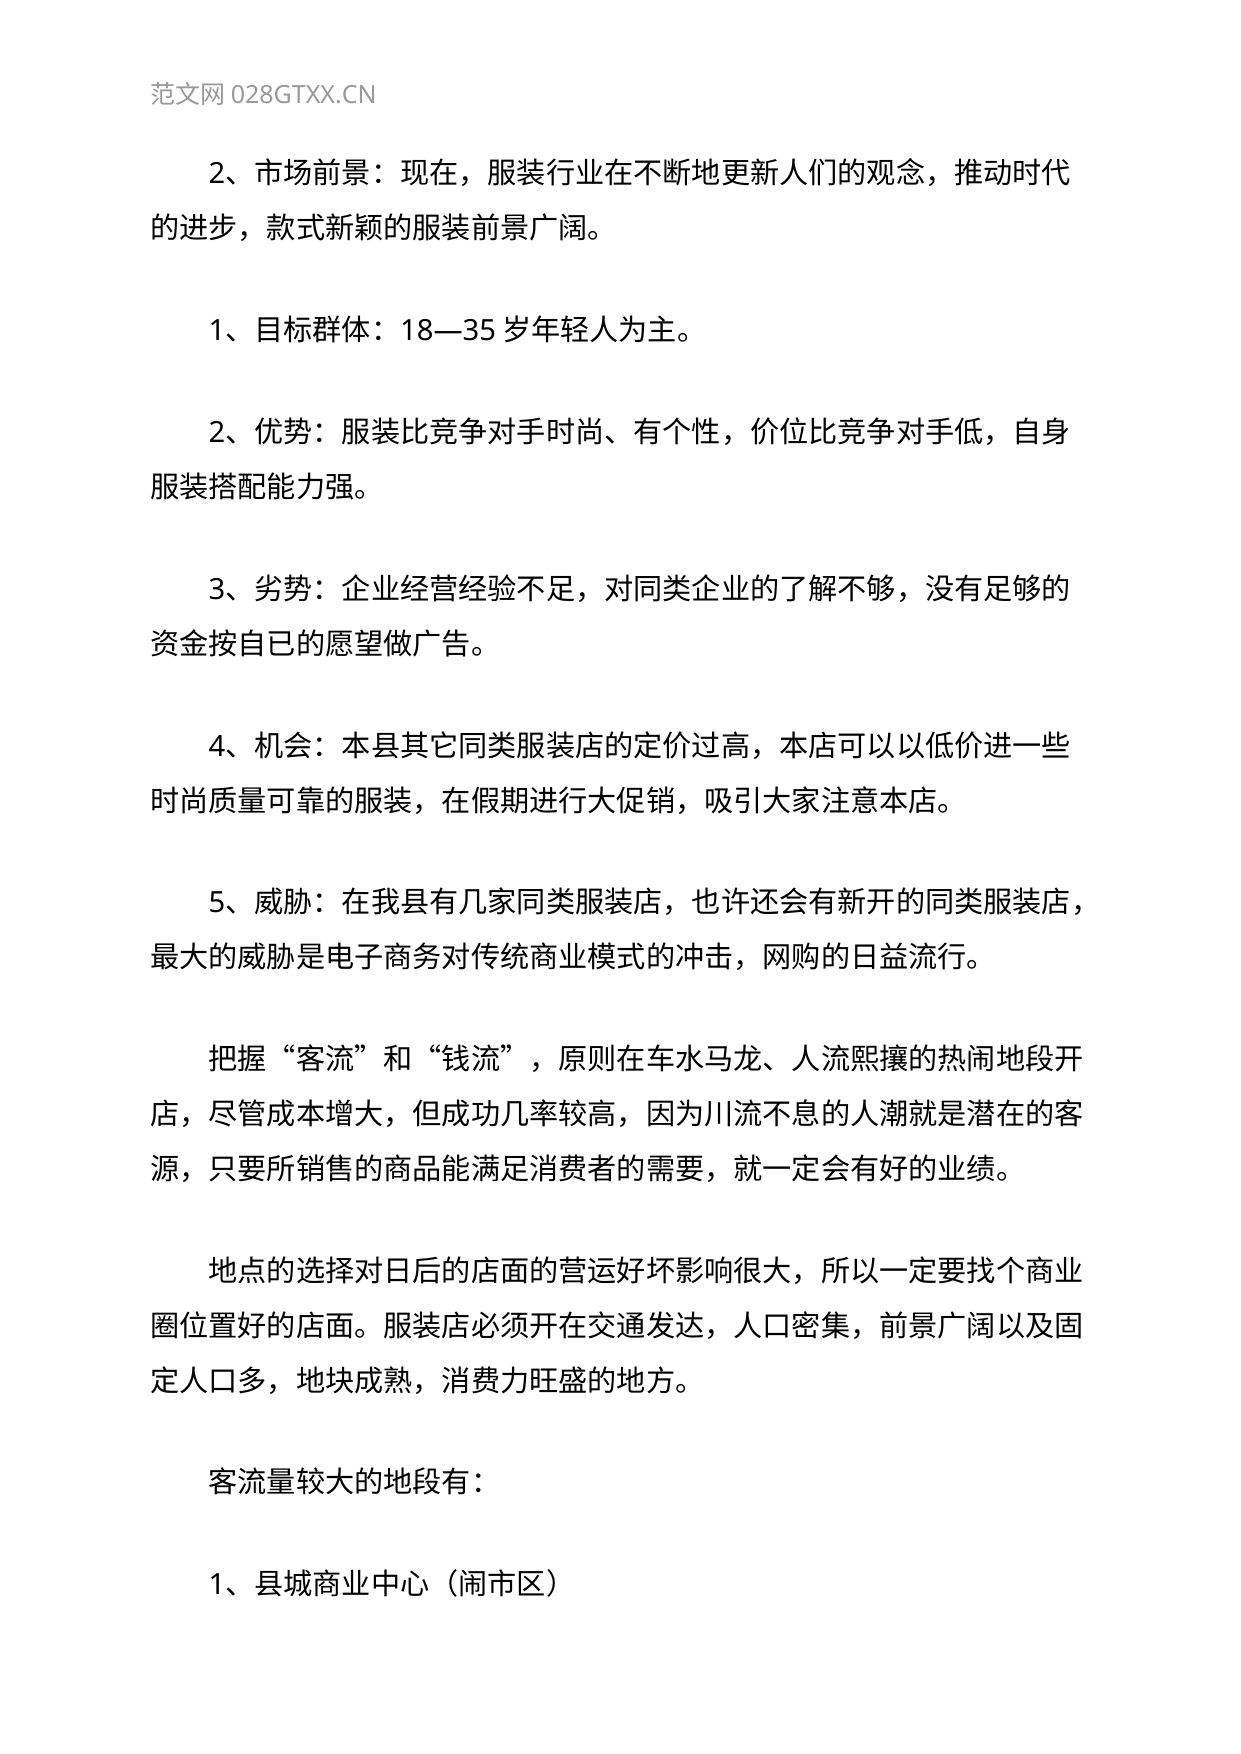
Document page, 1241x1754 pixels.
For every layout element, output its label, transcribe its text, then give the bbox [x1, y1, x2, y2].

text 把握“客流”和“钱流”，原则在车水马龙、人流熙攘的热闹地段开店，尽管成本增大，但成功几率较高，因为川流不息的人潮就是潜在的客源，只要所销售的商品能满足消费者的需要，就一定会有好的业绩。 [150, 1036, 1090, 1188]
text 2、优势：服装比竞争对手时尚、有个性，价位比竞争对手低，自身服装搭配能力强。 [150, 409, 1090, 506]
text 1、县城商业中心（闹市区） [150, 1561, 1090, 1603]
text 客流量较大的地段有： [150, 1459, 1090, 1501]
text 4、机会：本县其它同类服装店的定价过高，本店可以以低价进一些时尚质量可靠的服装，在假期进行大促销，吸引大家注意本店。 [150, 722, 1090, 819]
text 2、市场前景：现在，服装行业在不断地更新人们的观念，推动时代的进步，款式新颖的服装前景广阔。 [150, 150, 1090, 247]
text 5、威胁：在我县有几家同类服装店，也许还会有新开的同类服装店，最大的威胁是电子商务对传统商业模式的冲击，网购的日益流行。 [150, 879, 1090, 976]
text 地点的选择对日后的店面的营运好坏影响很大，所以一定要找个商业圈位置好的店面。服装店必须开在交通发达，人口密集，前景广阔以及固定人口多，地块成熟，消费力旺盛的地方。 [150, 1247, 1090, 1399]
text 3、劣势：企业经营经验不足，对同类企业的了解不够，没有足够的资金按自已的愿望做广告。 [150, 566, 1090, 663]
text 1、目标群体：18—35岁年轻人为主。 [150, 307, 1090, 349]
